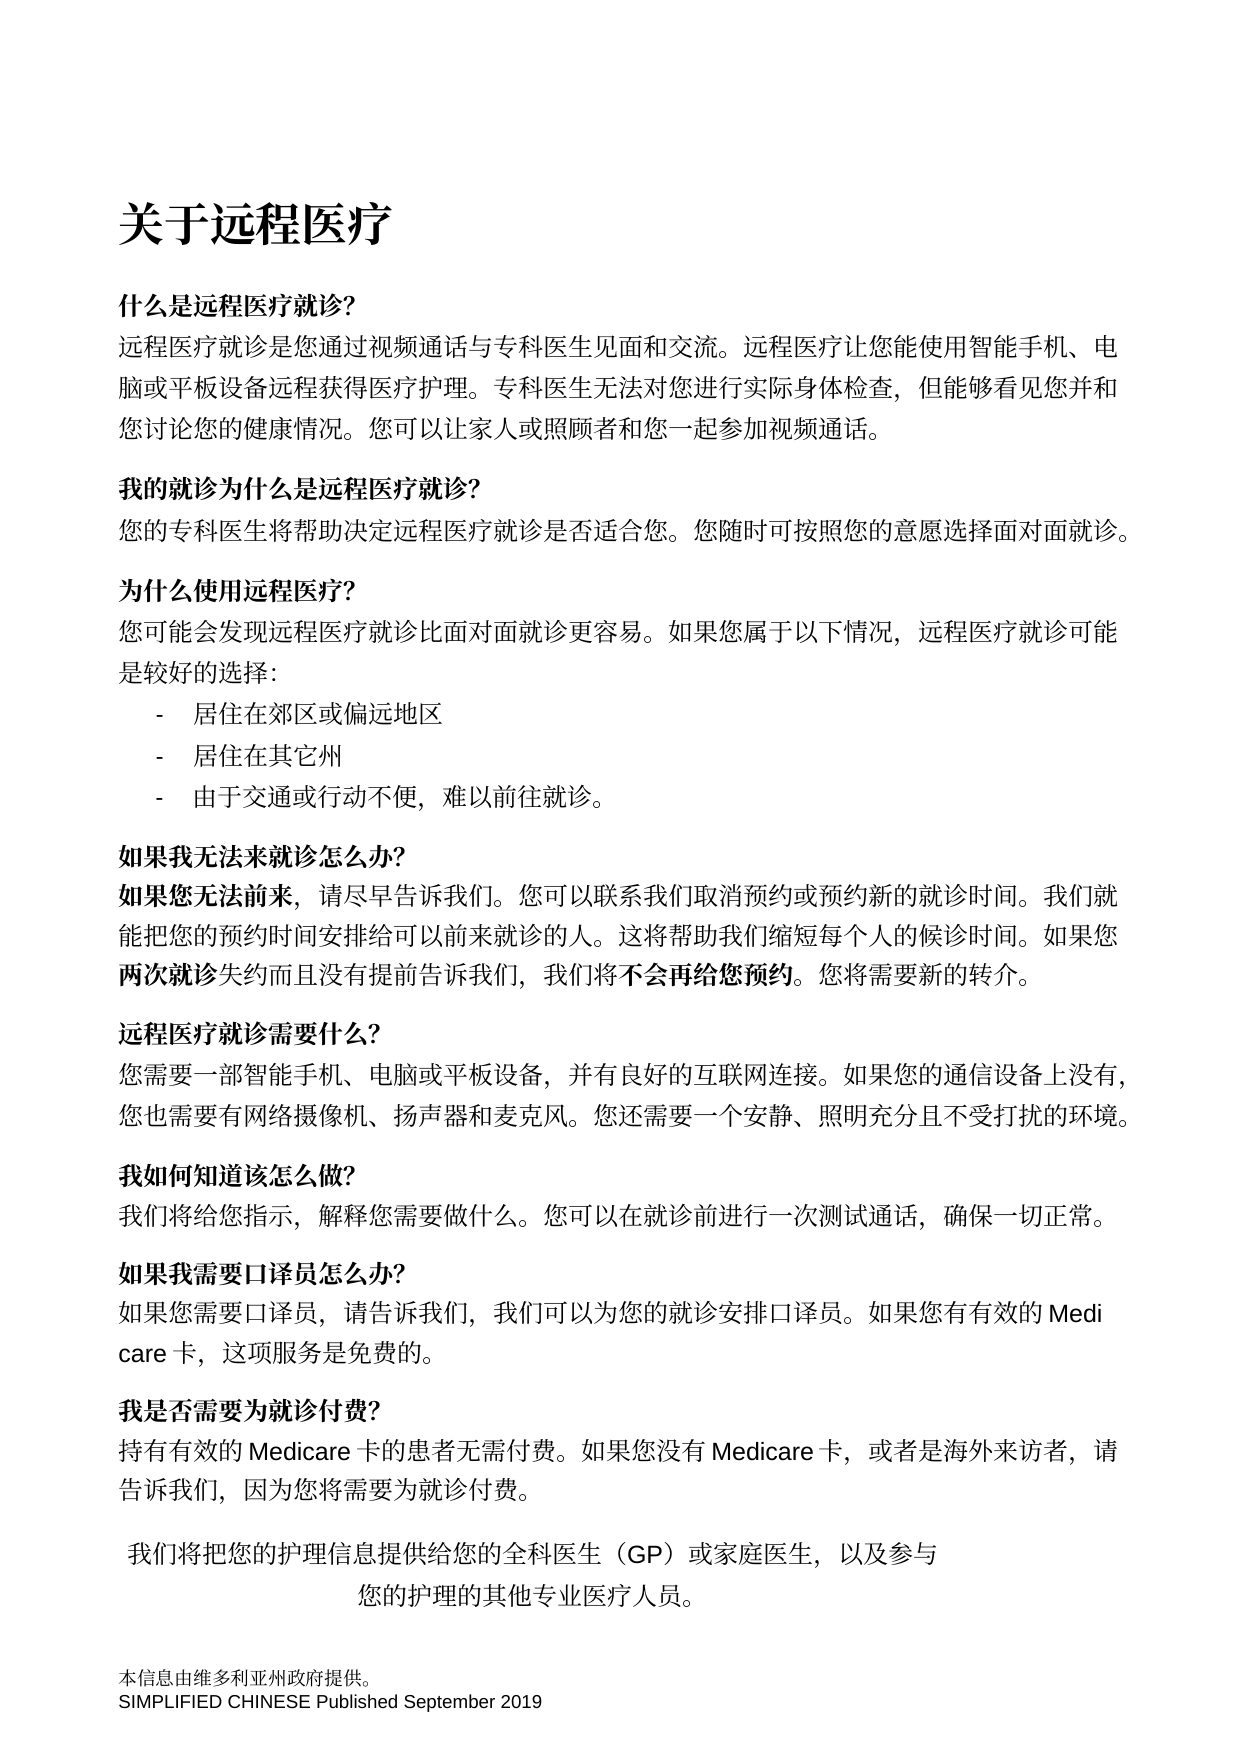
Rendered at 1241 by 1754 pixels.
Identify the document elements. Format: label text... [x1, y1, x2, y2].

text 您可能会发现远程医疗就诊比面对面就诊更容易。如果您属于以下情况，远程医疗就诊可能是较好的选择： [118, 613, 1122, 690]
text 我如何知道该怎么做？ [118, 1157, 1171, 1193]
text 如果您需要口译员，请告诉我们，我们可以为您的就诊安排口译员。如果您有有效的Medicare卡，这项服务是免费的。 [118, 1294, 1107, 1369]
text 您的专科医生将帮助决定远程医疗就诊是否适合您。您随时可按照您的意愿选择面对面就诊。 [118, 511, 1122, 547]
text 我的就诊为什么是远程医疗就诊？ [118, 470, 1122, 506]
list 居住在其它州 [156, 736, 1122, 772]
text 关于远程医疗 [118, 189, 1171, 255]
text 为什么使用远程医疗？ [118, 571, 1122, 607]
text 远程医疗就诊需要什么？ [118, 1014, 1122, 1050]
text 我是否需要为就诊付费？ [118, 1392, 1122, 1428]
text 远程医疗就诊是您通过视频通话与专科医生见面和交流。远程医疗让您能使用智能手机、电脑或平板设备远程获得医疗护理。专科医生无法对您进行实际身体检查，但能够看见您并和您讨论您的健康情况。您可以让家人或照顾者和您一起参加视频通话。 [118, 328, 1122, 446]
text 什么是远程医疗就诊？ [118, 286, 1171, 322]
text 您需要一部智能手机、电脑或平板设备，并有良好的互联网连接。如果您的通信设备上没有，您也需要有网络摄像机、扬声器和麦克风。您还需要一个安静、照明充分且不受打扰的环境。 [118, 1056, 1122, 1133]
text 我们将把您的护理信息提供给您的全科医生（GP）或家庭医生，以及参与您的护理的其他专业医疗人员。 [118, 1535, 1122, 1612]
text 如果我无法来就诊怎么办？ [118, 838, 1122, 873]
list 居住在郊区或偏远地区 [156, 695, 1122, 731]
text 我们将给您指示，解释您需要做什么。您可以在就诊前进行一次测试通话，确保一切正常。 [118, 1196, 1171, 1232]
text 如果您无法前来，请尽早告诉我们。您可以联系我们取消预约或预约新的就诊时间。我们就能把您的预约时间安排给可以前来就诊的人。这将帮助我们缩短每个人的候诊时间。如果您两次就诊失约而且没有提前告诉我们，我们将不会再给您预约。您将需要新的转介。 [118, 877, 1122, 992]
list 由于交通或行动不便，难以前往就诊。 [155, 778, 1122, 813]
text 如果我需要口译员怎么办？ [118, 1254, 1122, 1290]
text 持有有效的Medicare卡的患者无需付费。如果您没有Medicare卡，或者是海外来访者，请告诉我们，因为您将需要为就诊付费。 [118, 1431, 1122, 1507]
